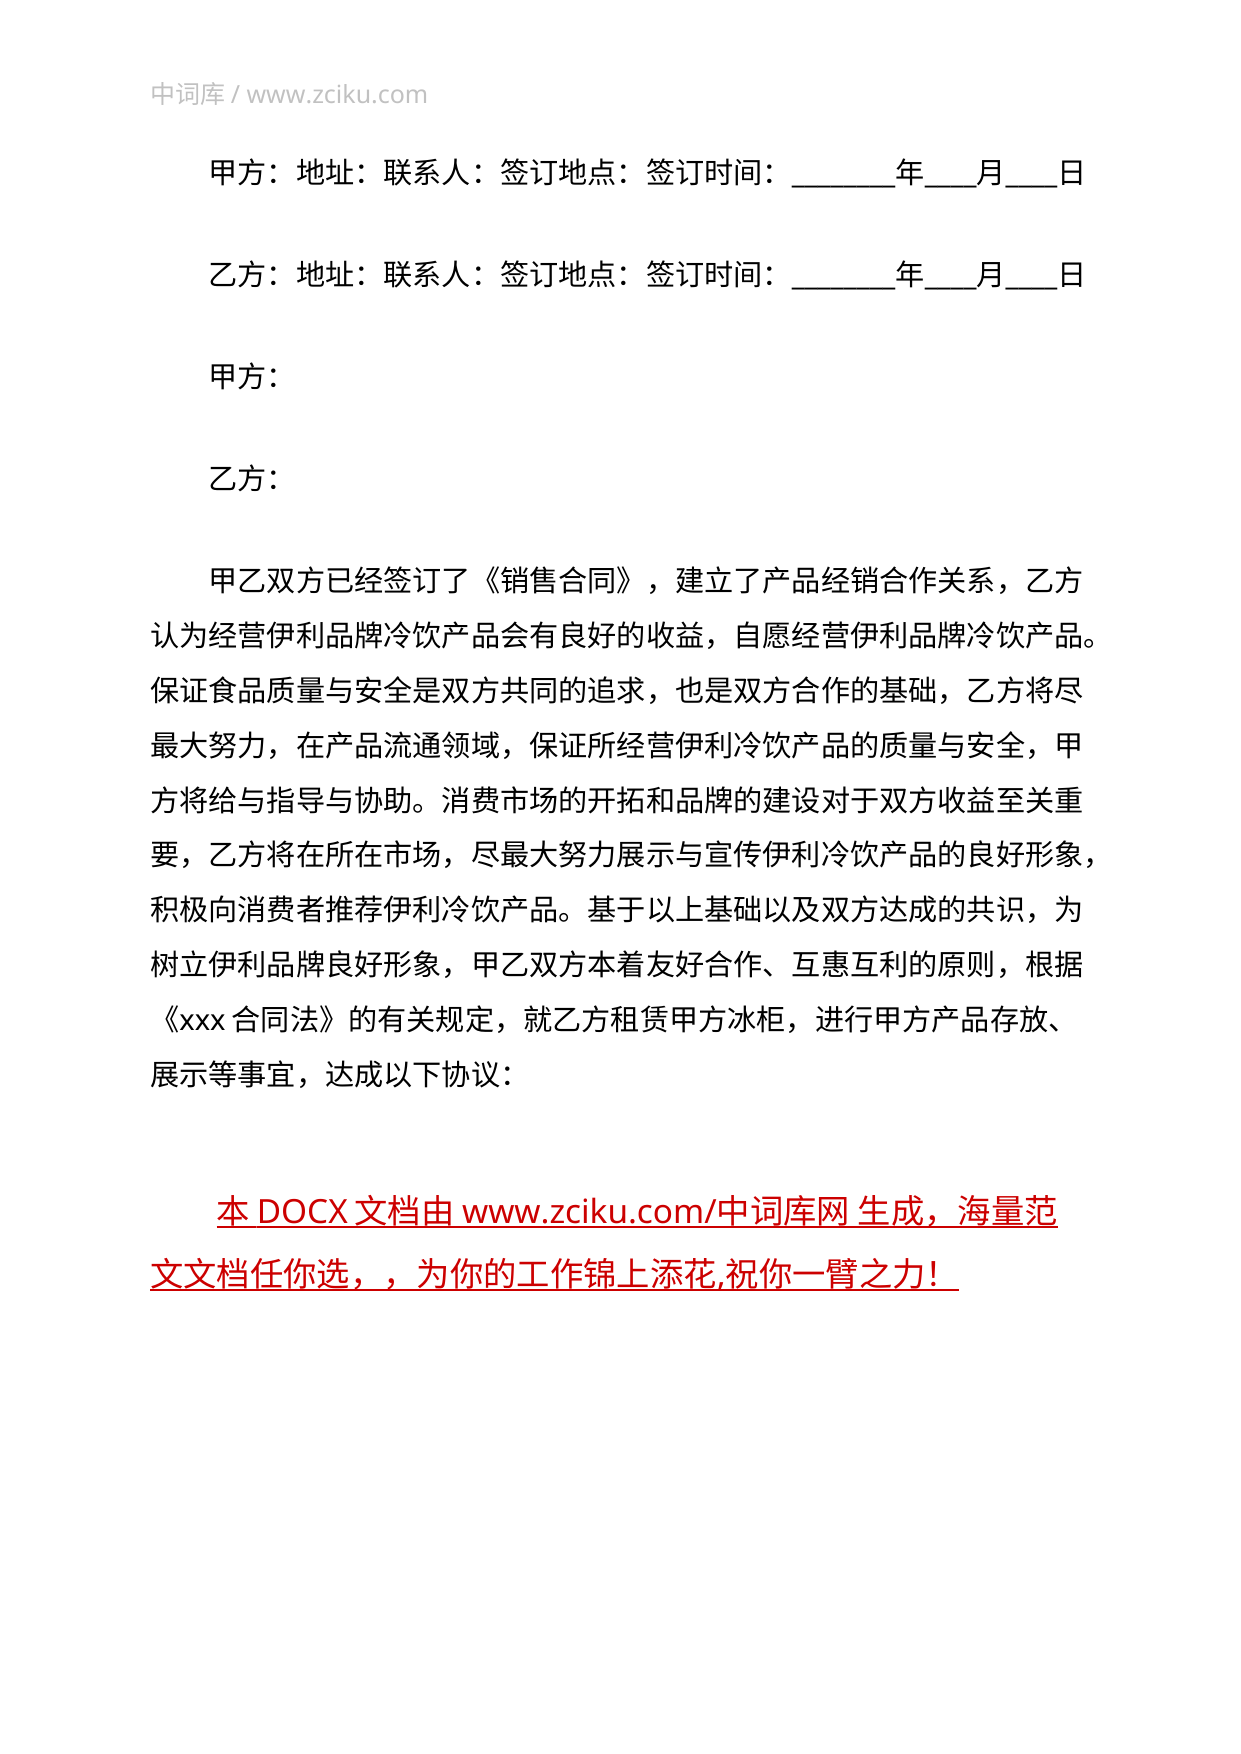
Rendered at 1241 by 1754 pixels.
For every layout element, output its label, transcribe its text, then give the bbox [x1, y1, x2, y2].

text 甲方：地址：联系人：签订地点：签订时间：________年____月____日 [150, 150, 1090, 192]
text 甲乙双方已经签订了《销售合同》，建立了产品经销合作关系，乙方认为经营伊利品牌冷饮产品会有良好的收益，自愿经营伊利品牌冷饮产品。保证食品质量与安全是双方共同的追求，也是双方合作的基础，乙方将尽最大努力，在产品流通领域，保证所经营伊利冷饮产品的质量与安全，甲方将给与指导与协助。消费市场的开拓和品牌的建设对于双方收益至关重要，乙方将在所在市场，尽最大努力展示与宣传伊利冷饮产品的良好形象，积极向消费者推荐伊利冷饮产品。基于以上基础以及双方达成的共识，为树立伊利品牌良好形象，甲乙双方本着友好合作、互惠互利的原则，根据《xxx合同法》的有关规定，就乙方租赁甲方冰柜，进行甲方产品存放、展示等事宜，达成以下协议： [150, 557, 1090, 1094]
text 甲方： [150, 354, 1090, 396]
text 本DOCX文档由 www.zciku.com/中词库网 生成，海量范文文档任你选，，为你的工作锦上添花,祝你一臂之力！ [150, 1185, 1090, 1296]
text 乙方：地址：联系人：签订地点：签订时间：________年____月____日 [150, 252, 1090, 294]
text 乙方： [150, 456, 1090, 498]
